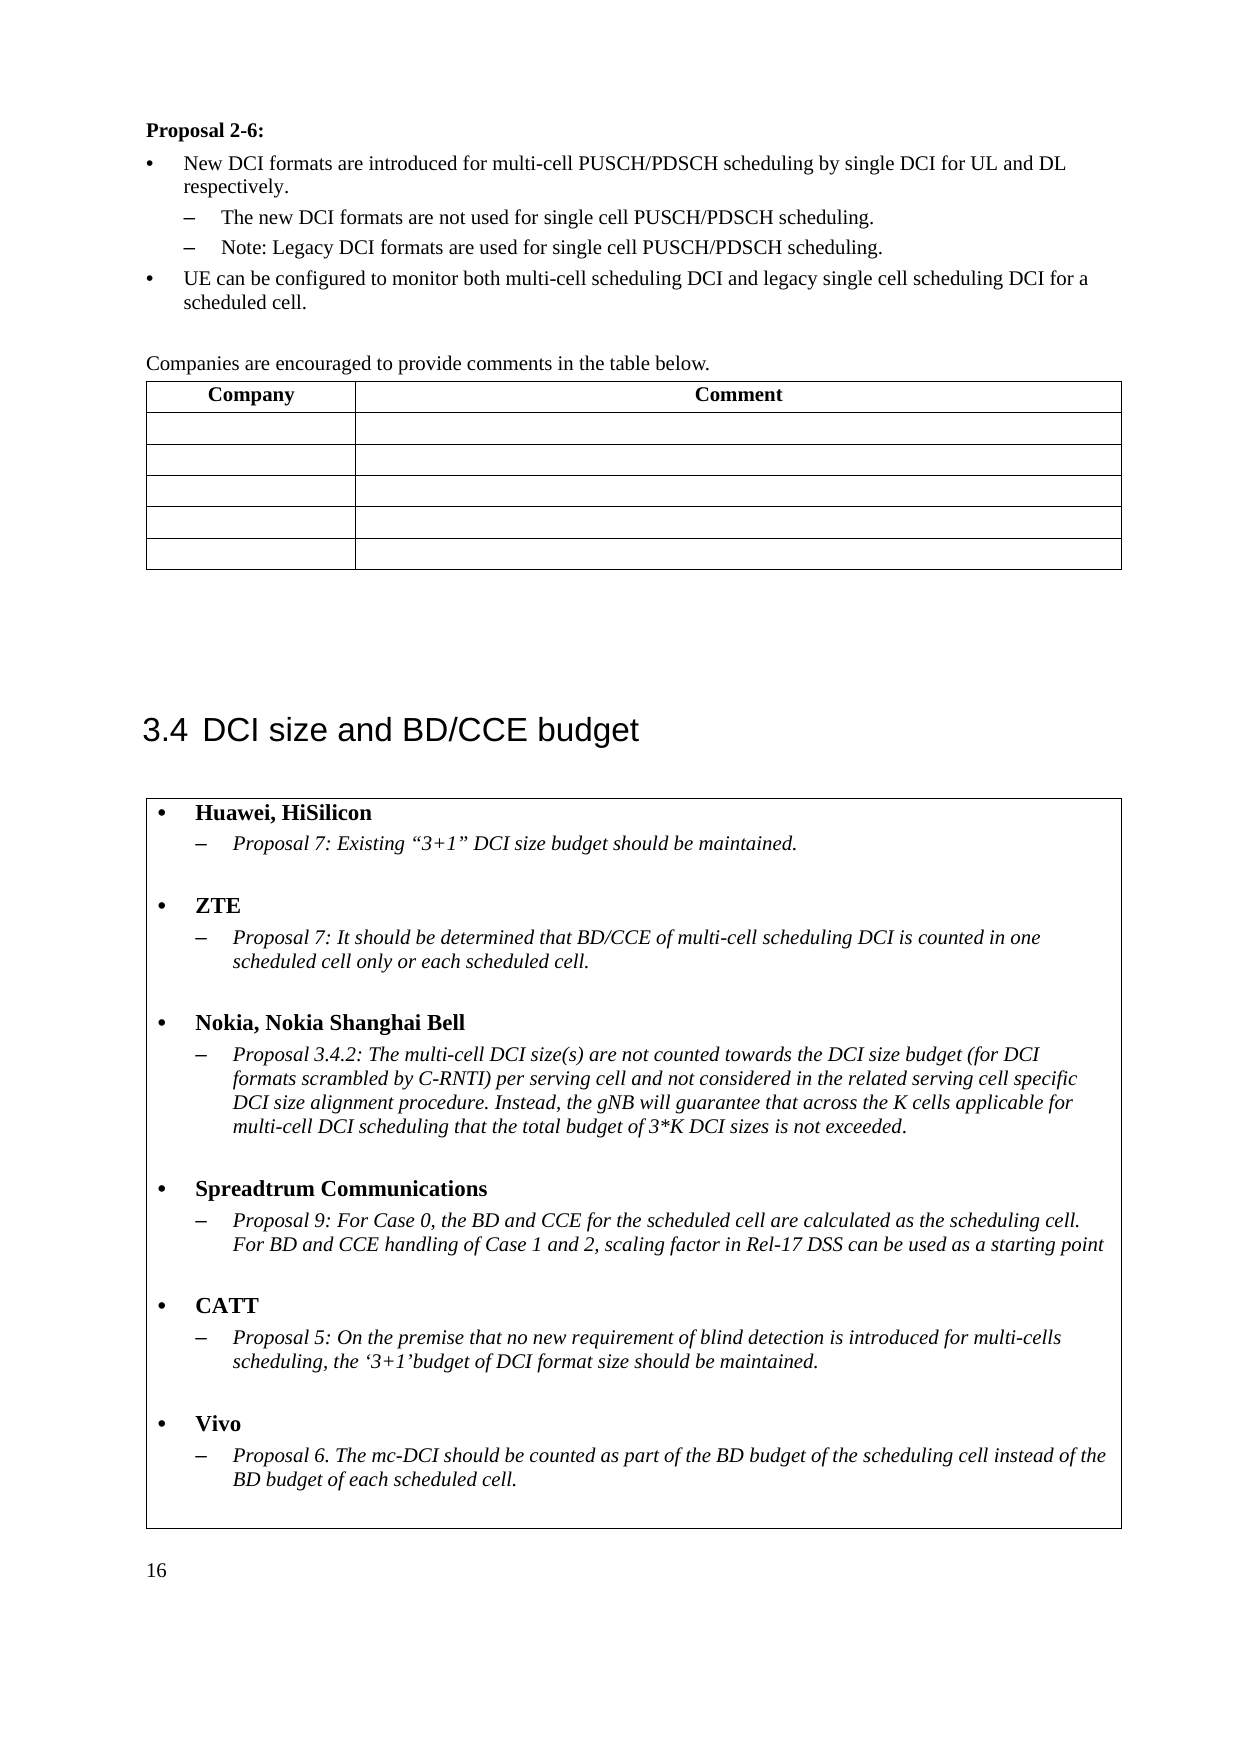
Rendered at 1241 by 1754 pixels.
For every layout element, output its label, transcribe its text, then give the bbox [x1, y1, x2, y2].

table_header Comment [356, 382, 1121, 412]
subtitle Proposal 2-6: [146, 118, 1122, 142]
list UE can be configured to monitor both multi-cell scheduling DCI and legacy single cell scheduling DCI for a scheduled cell. [146, 266, 1122, 314]
text Companies are encouraged to provide comments in the table below. [146, 350, 1122, 374]
list Note: Legacy DCI formats are used for single cell PUSCH/PDSCH scheduling. [183, 235, 1122, 259]
table_cell [356, 445, 1121, 475]
subtitle DCI size and BD/CCE budget [142, 710, 1122, 748]
table_cell [147, 539, 355, 569]
list The new DCI formats are not used for single cell PUSCH/PDSCH scheduling. [183, 205, 1122, 229]
table_header Company [147, 382, 355, 412]
table_cell [147, 507, 355, 537]
table_cell [356, 476, 1121, 506]
table_cell [356, 413, 1121, 443]
table_cell [147, 413, 355, 443]
table_cell [356, 539, 1121, 569]
list New DCI formats are introduced for multi-cell PUSCH/PDSCH scheduling by single DCI for UL and DL respectively. [146, 150, 1122, 198]
table_cell [147, 445, 355, 475]
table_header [147, 799, 1121, 1527]
table_cell [356, 507, 1121, 537]
table_cell [147, 476, 355, 506]
